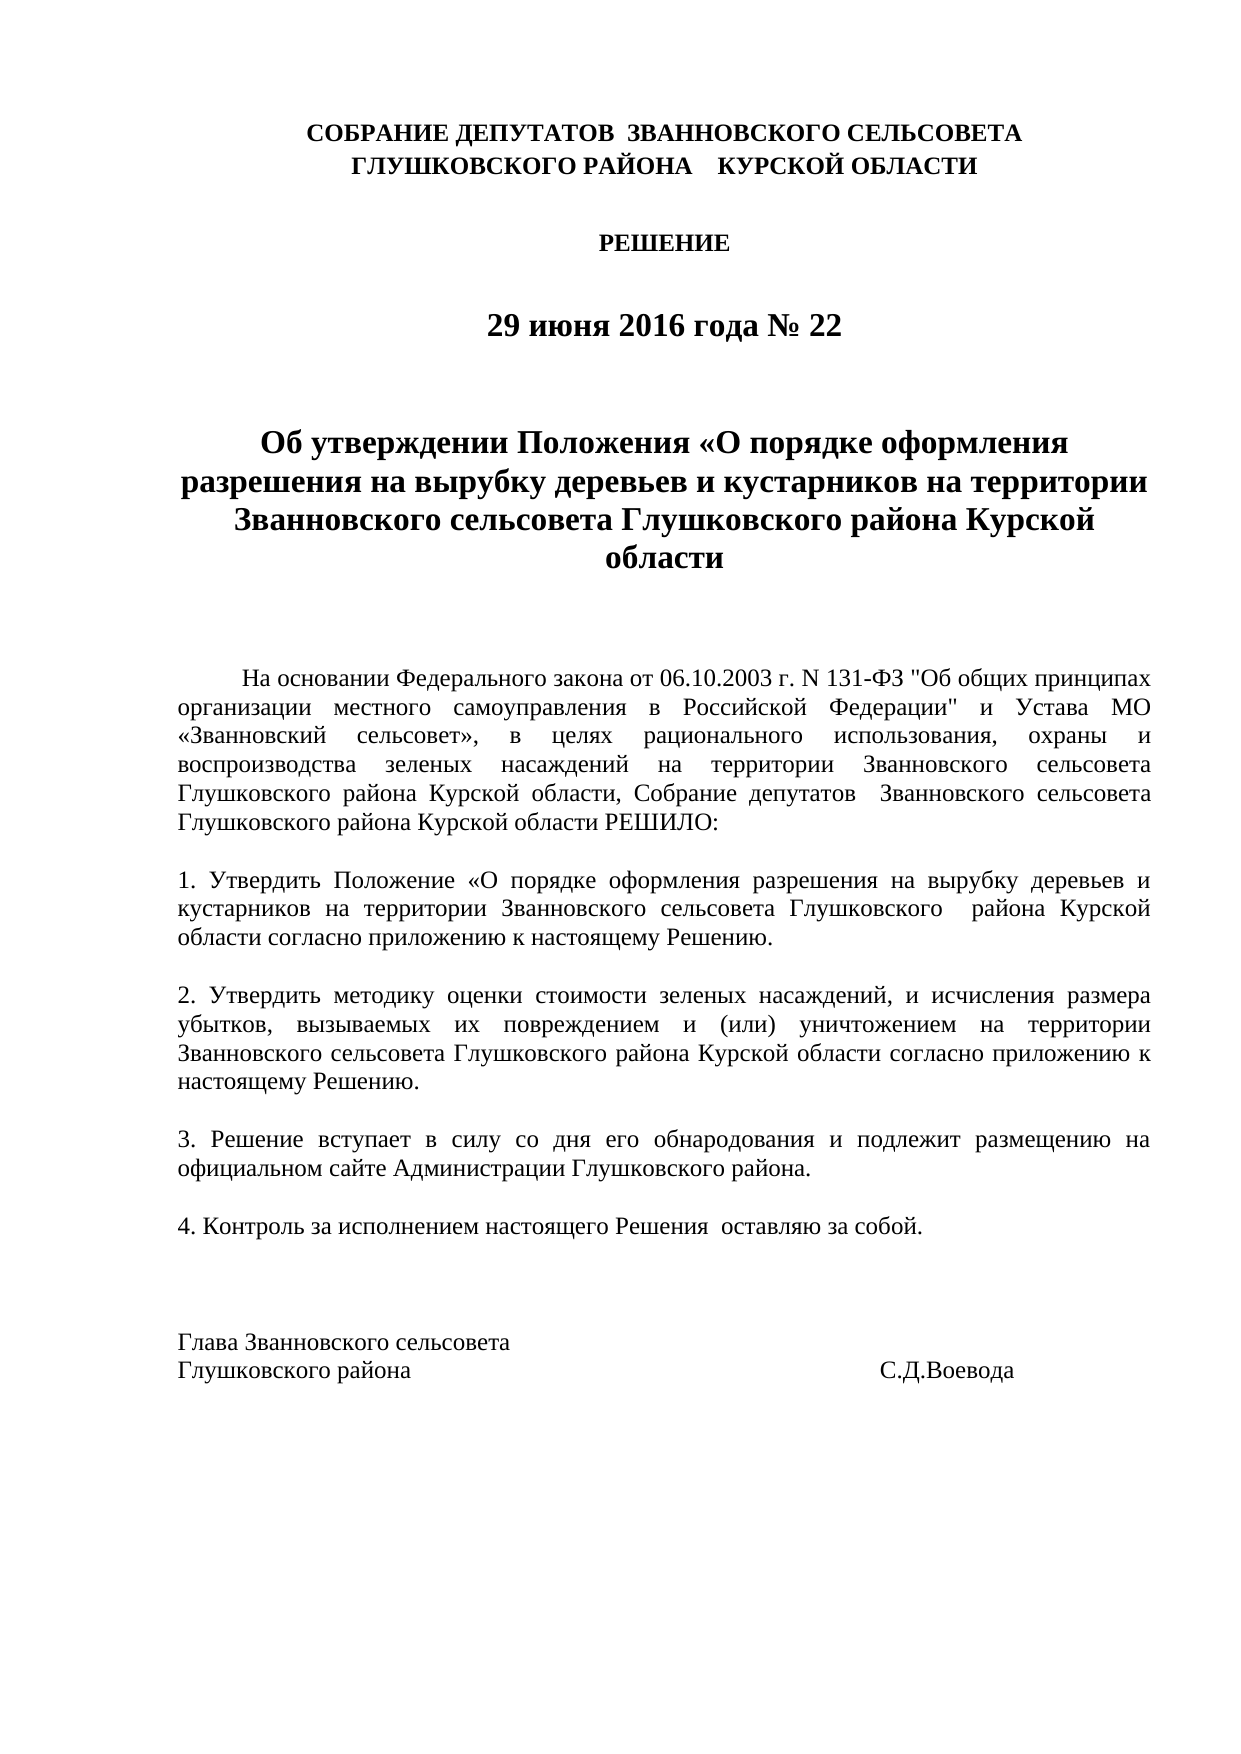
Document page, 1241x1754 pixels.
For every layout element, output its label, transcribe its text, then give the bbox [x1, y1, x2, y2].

text 2. Утвердить методику оценки стоимости зеленых насаждений, и исчисления размера убытков, вызываемых их повреждением и (или) уничтожением на территории Званновского сельсовета Глушковского района Курской области согласно приложению к настоящему Решению. [177, 980, 1152, 1095]
text На основании Федерального закона от 06.10.2003 г. N 131-ФЗ "Об общих принципах организации местного самоуправления в Российской Федерации" и Устава МО «Званновский сельсовет», в целях рационального использования, охраны и воспроизводства зеленых насаждений на территории Званновского сельсовета Глушковского района Курской области, Собрание депутатов Званновского сельсовета Глушковского района Курской области РЕШИЛО: [177, 663, 1152, 836]
text 4. Контроль за исполнением настоящего Решения оставляю за собой. [177, 1211, 1152, 1240]
text Глушковского района С.Д.Воевода [177, 1356, 1152, 1384]
text 1. Утвердить Положение «О порядке оформления разрешения на вырубку деревьев и кустарников на территории Званновского сельсовета Глушковского района Курской области согласно приложению к настоящему Решению. [177, 865, 1152, 951]
text ГЛУШКОВСКОГО РАЙОНА КУРСКОЙ ОБЛАСТИ [177, 151, 1152, 180]
text Об утверждении Положения «О порядке оформления разрешения на вырубку деревьев и кустарников на территории Званновского сельсовета Глушковского района Курской области [177, 423, 1152, 576]
text 3. Решение вступает в силу со дня его обнародования и подлежит размещению на официальном сайте Администрации Глушковского района. [177, 1124, 1152, 1182]
text РЕШЕНИЕ [177, 228, 1152, 257]
text СОБРАНИЕ ДЕПУТАТОВ ЗВАННОВСКОГО СЕЛЬСОВЕТА [177, 118, 1152, 147]
text 29 июня 2016 года № 22 [177, 305, 1152, 344]
text Глава Званновского сельсовета [177, 1327, 1152, 1356]
